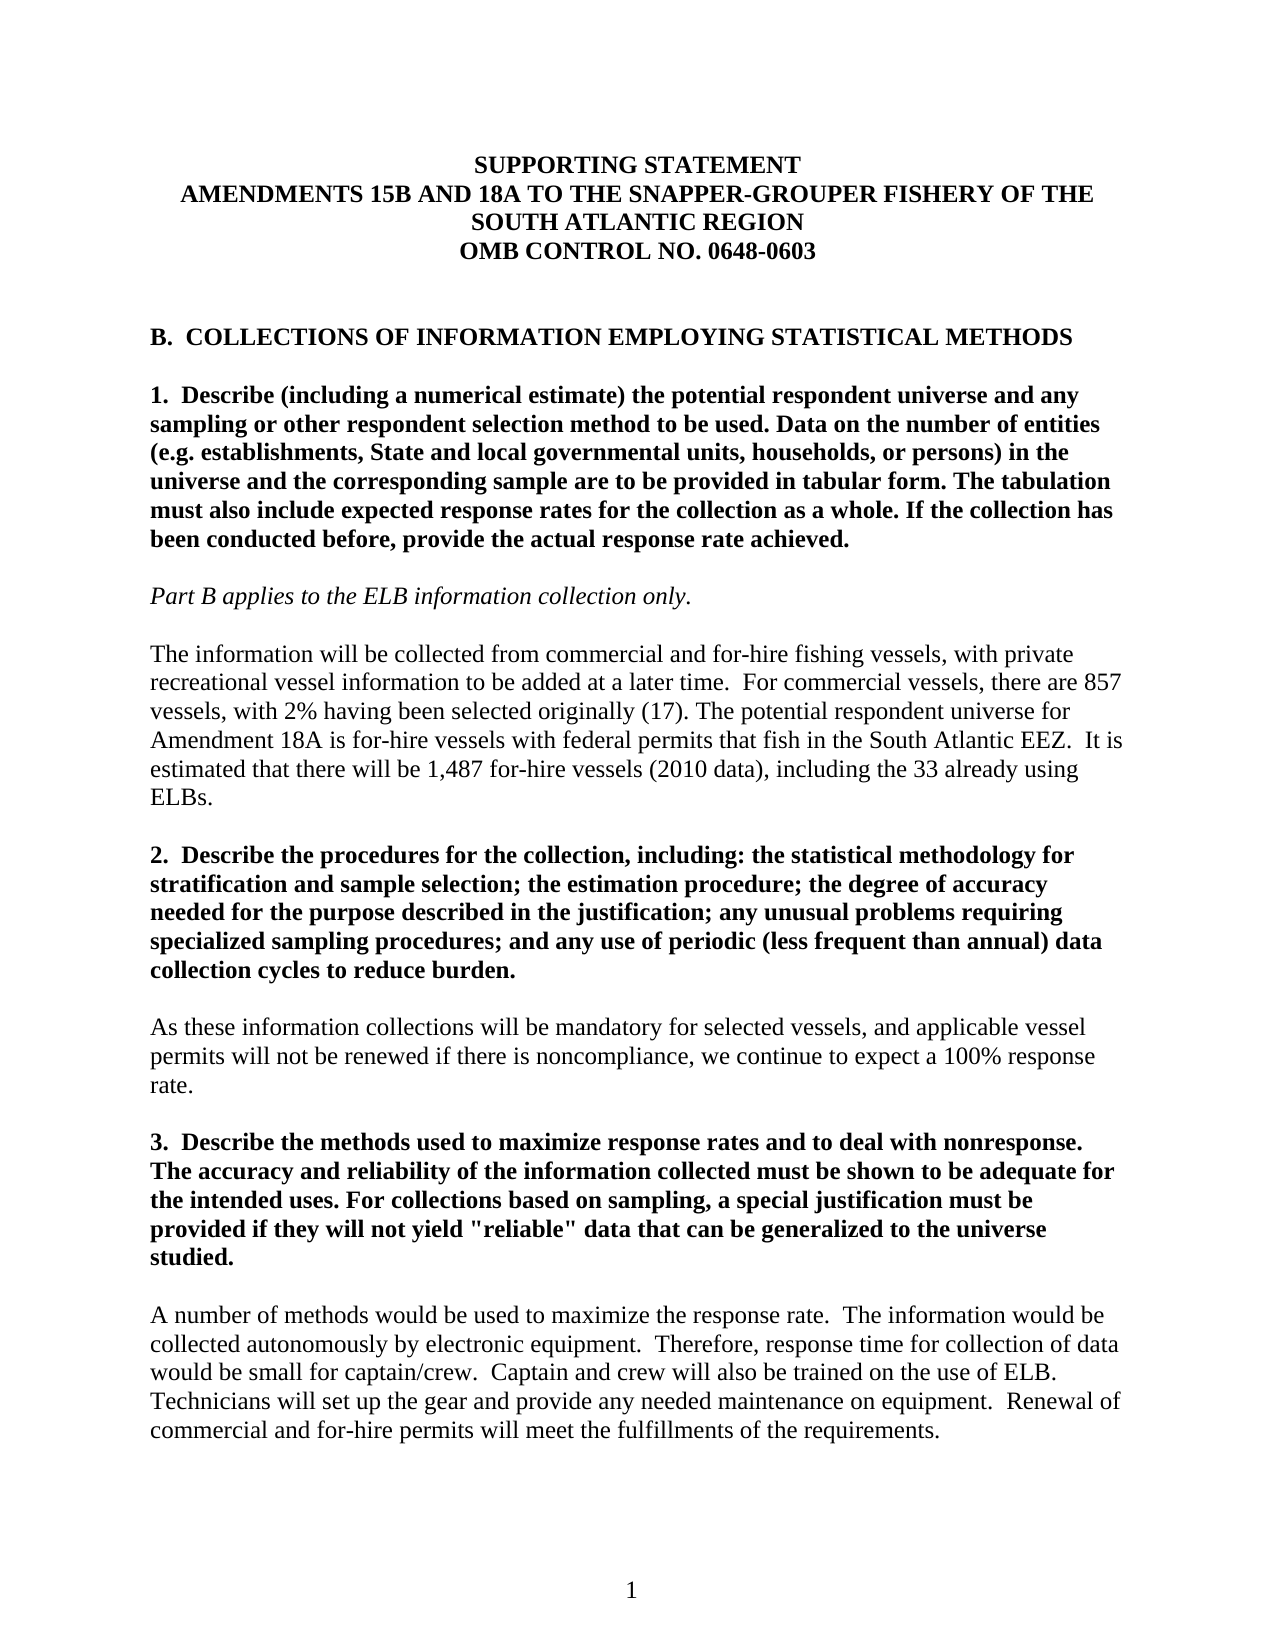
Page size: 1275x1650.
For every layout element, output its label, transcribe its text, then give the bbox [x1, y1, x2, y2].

text AMENDMENTS 15B AND 18A TO THE SNAPPER-GROUPER FISHERY OF THE SOUTH ATLANTIC REGION [150, 179, 1125, 236]
text As these information collections will be mandatory for selected vessels, and applicable vessel permits will not be renewed if there is noncompliance, we continue to expect a 100% response rate. [150, 1012, 1125, 1099]
text 1. Describe (including a numerical estimate) the potential respondent universe and any sampling or other respondent selection method to be used. Data on the number of entities (e.g. establishments, State and local governmental units, households, or persons) in the universe and the corresponding sample are to be provided in tabular form. The tabulation must also include expected response rates for the collection as a whole. If the collection has been conducted before, provide the actual response rate achieved. [150, 380, 1125, 552]
text B. COLLECTIONS OF INFORMATION EMPLOYING STATISTICAL METHODS [150, 322, 1125, 351]
text 2. Describe the procedures for the collection, including: the statistical methodology for stratification and sample selection; the estimation procedure; the degree of accuracy needed for the purpose described in the justification; any unusual problems requiring specialized sampling procedures; and any use of periodic (less frequent than annual) data collection cycles to reduce burden. [150, 840, 1125, 984]
text Part B applies to the ELB information collection only. [150, 581, 1125, 610]
text A number of methods would be used to maximize the response rate. The information would be collected autonomously by electronic equipment. Therefore, response time for collection of data would be small for captain/crew. Captain and crew will also be trained on the use of ELB. Technicians will set up the gear and provide any needed maintenance on equipment. Renewal of commercial and for-hire permits will meet the fulfillments of the requirements. [150, 1300, 1125, 1444]
text SUPPORTING STATEMENT [150, 150, 1125, 179]
text The information will be collected from commercial and for-hire fishing vessels, with private recreational vessel information to be added at a later time. For commercial vessels, there are 857 vessels, with 2% having been selected originally (17). The potential respondent universe for Amendment 18A is for-hire vessels with federal permits that fish in the South Atlantic EEZ. It is estimated that there will be 1,487 for-hire vessels (2010 data), including the 33 already using ELBs. [150, 639, 1125, 811]
text OMB CONTROL NO. 0648-0603 [150, 236, 1125, 265]
text 3. Describe the methods used to maximize response rates and to deal with nonresponse. The accuracy and reliability of the information collected must be shown to be adequate for the intended uses. For collections based on sampling, a special justification must be provided if they will not yield "reliable" data that can be generalized to the universe studied. [150, 1127, 1125, 1271]
